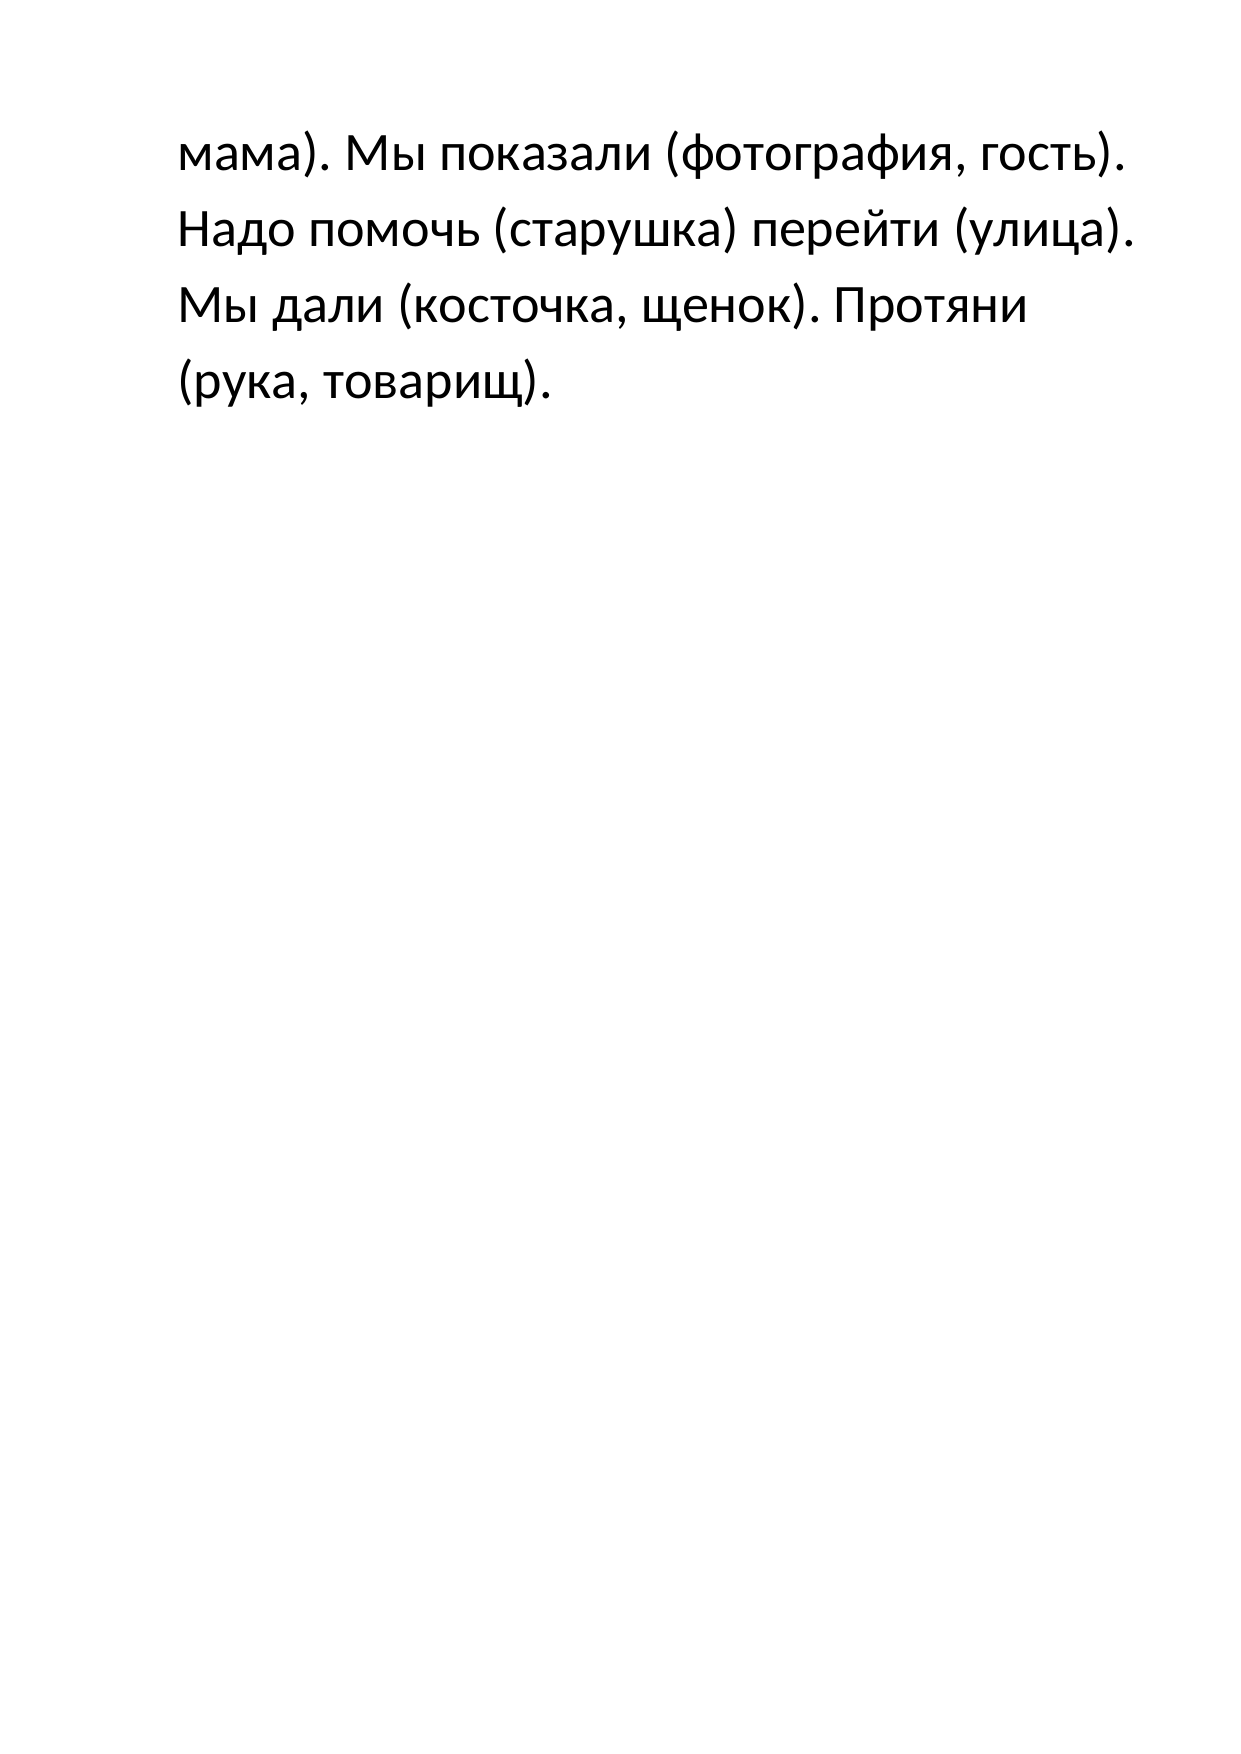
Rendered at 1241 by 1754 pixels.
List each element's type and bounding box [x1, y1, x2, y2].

text [177, 118, 1152, 412]
